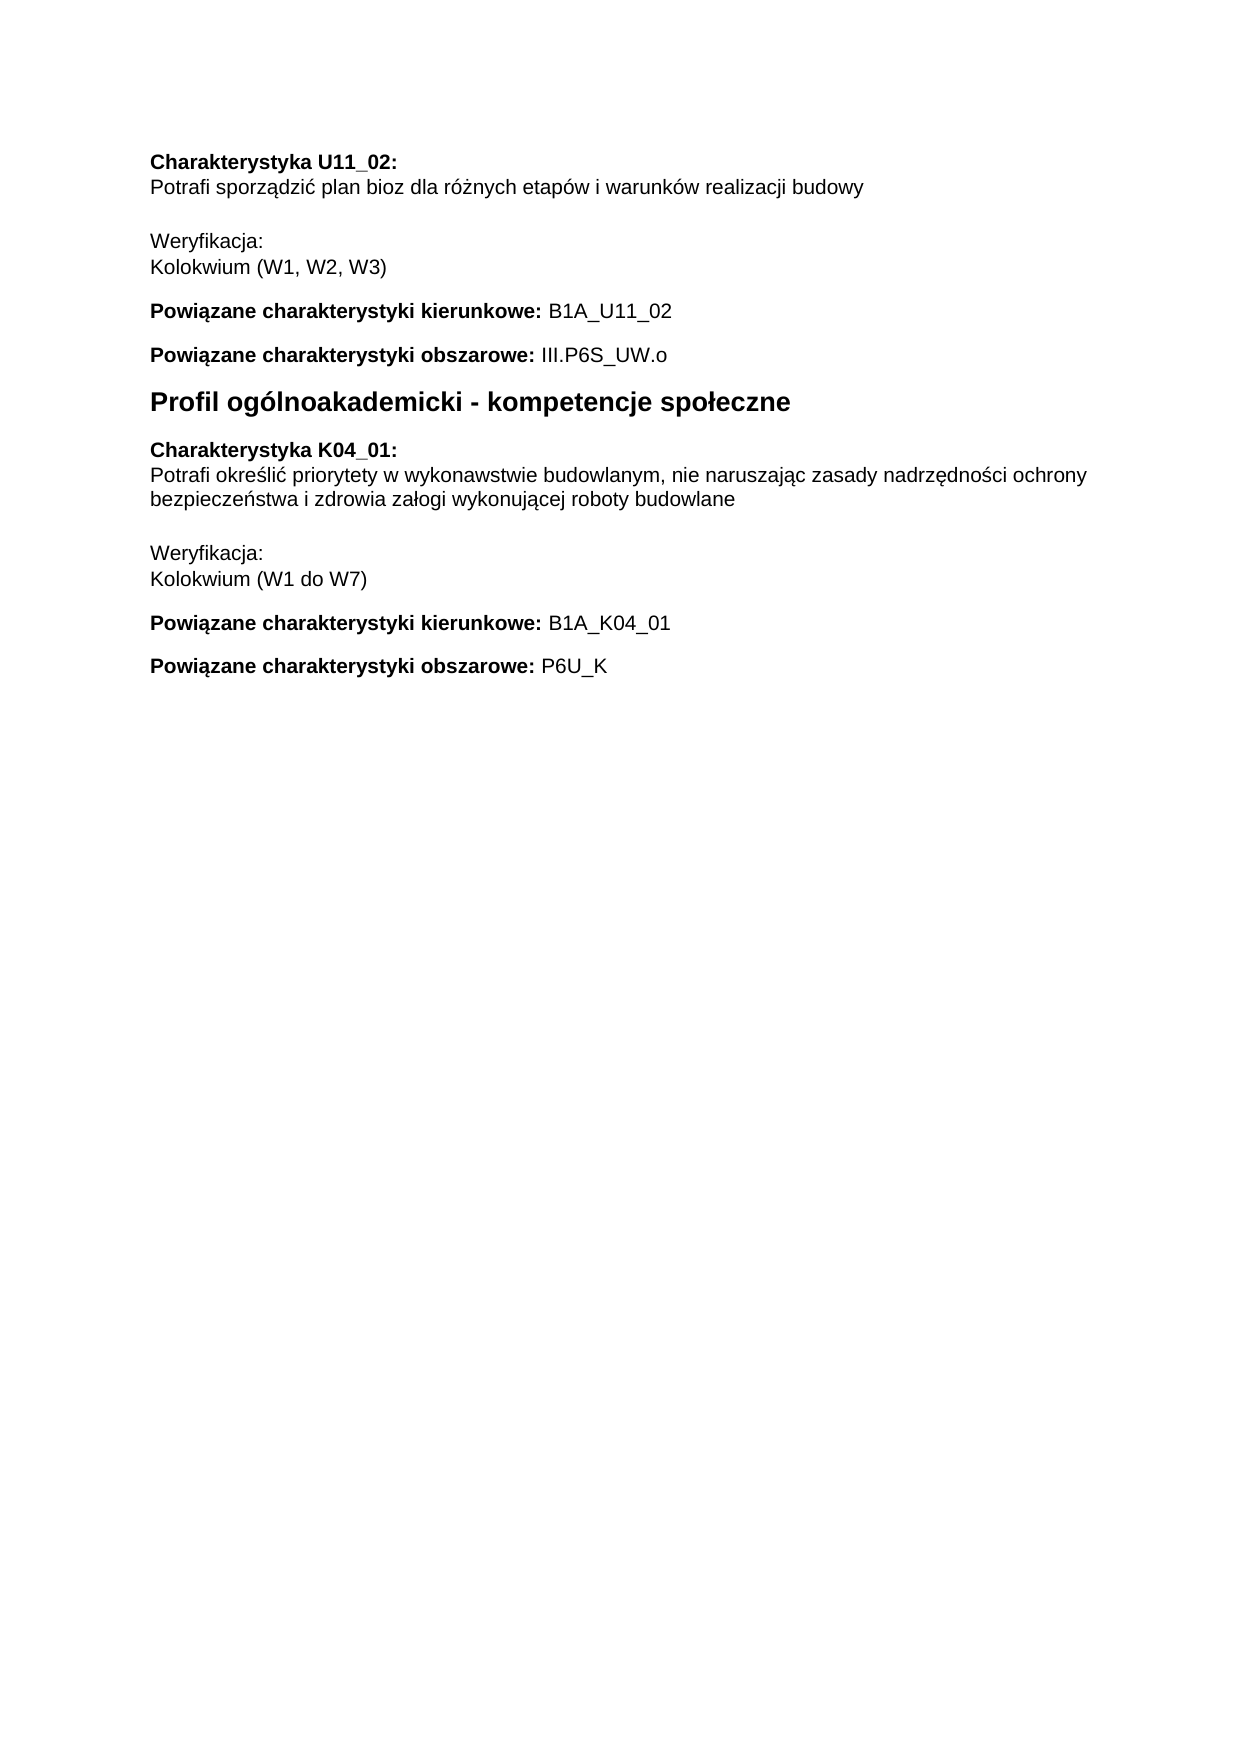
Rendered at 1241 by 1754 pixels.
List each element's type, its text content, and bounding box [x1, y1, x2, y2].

text Weryfikacja: [150, 541, 1090, 564]
text Weryfikacja: [150, 229, 1090, 253]
text Charakterystyka U11_02: [150, 150, 1090, 174]
text Charakterystyka K04_01: [150, 437, 1090, 461]
subtitle Profil ogólnoakademicki - kompetencje społeczne [150, 386, 1090, 418]
text Potrafi sporządzić plan bioz dla różnych etapów i warunków realizacji budowy [150, 175, 1090, 223]
text Powiązane charakterystyki kierunkowe: B1A_U11_02 [150, 299, 1090, 323]
text Kolokwium (W1 do W7) [150, 567, 1090, 591]
text Powiązane charakterystyki obszarowe: III.P6S_UW.o [150, 343, 1090, 367]
text Powiązane charakterystyki kierunkowe: B1A_K04_01 [150, 610, 1090, 634]
text Kolokwium (W1, W2, W3) [150, 255, 1090, 279]
text Potrafi określić priorytety w wykonawstwie budowlanym, nie naruszając zasady nadrzędności ochrony bezpieczeństwa i zdrowia załogi wykonującej roboty budowlane [150, 462, 1090, 534]
text Powiązane charakterystyki obszarowe: P6U_K [150, 654, 1090, 678]
